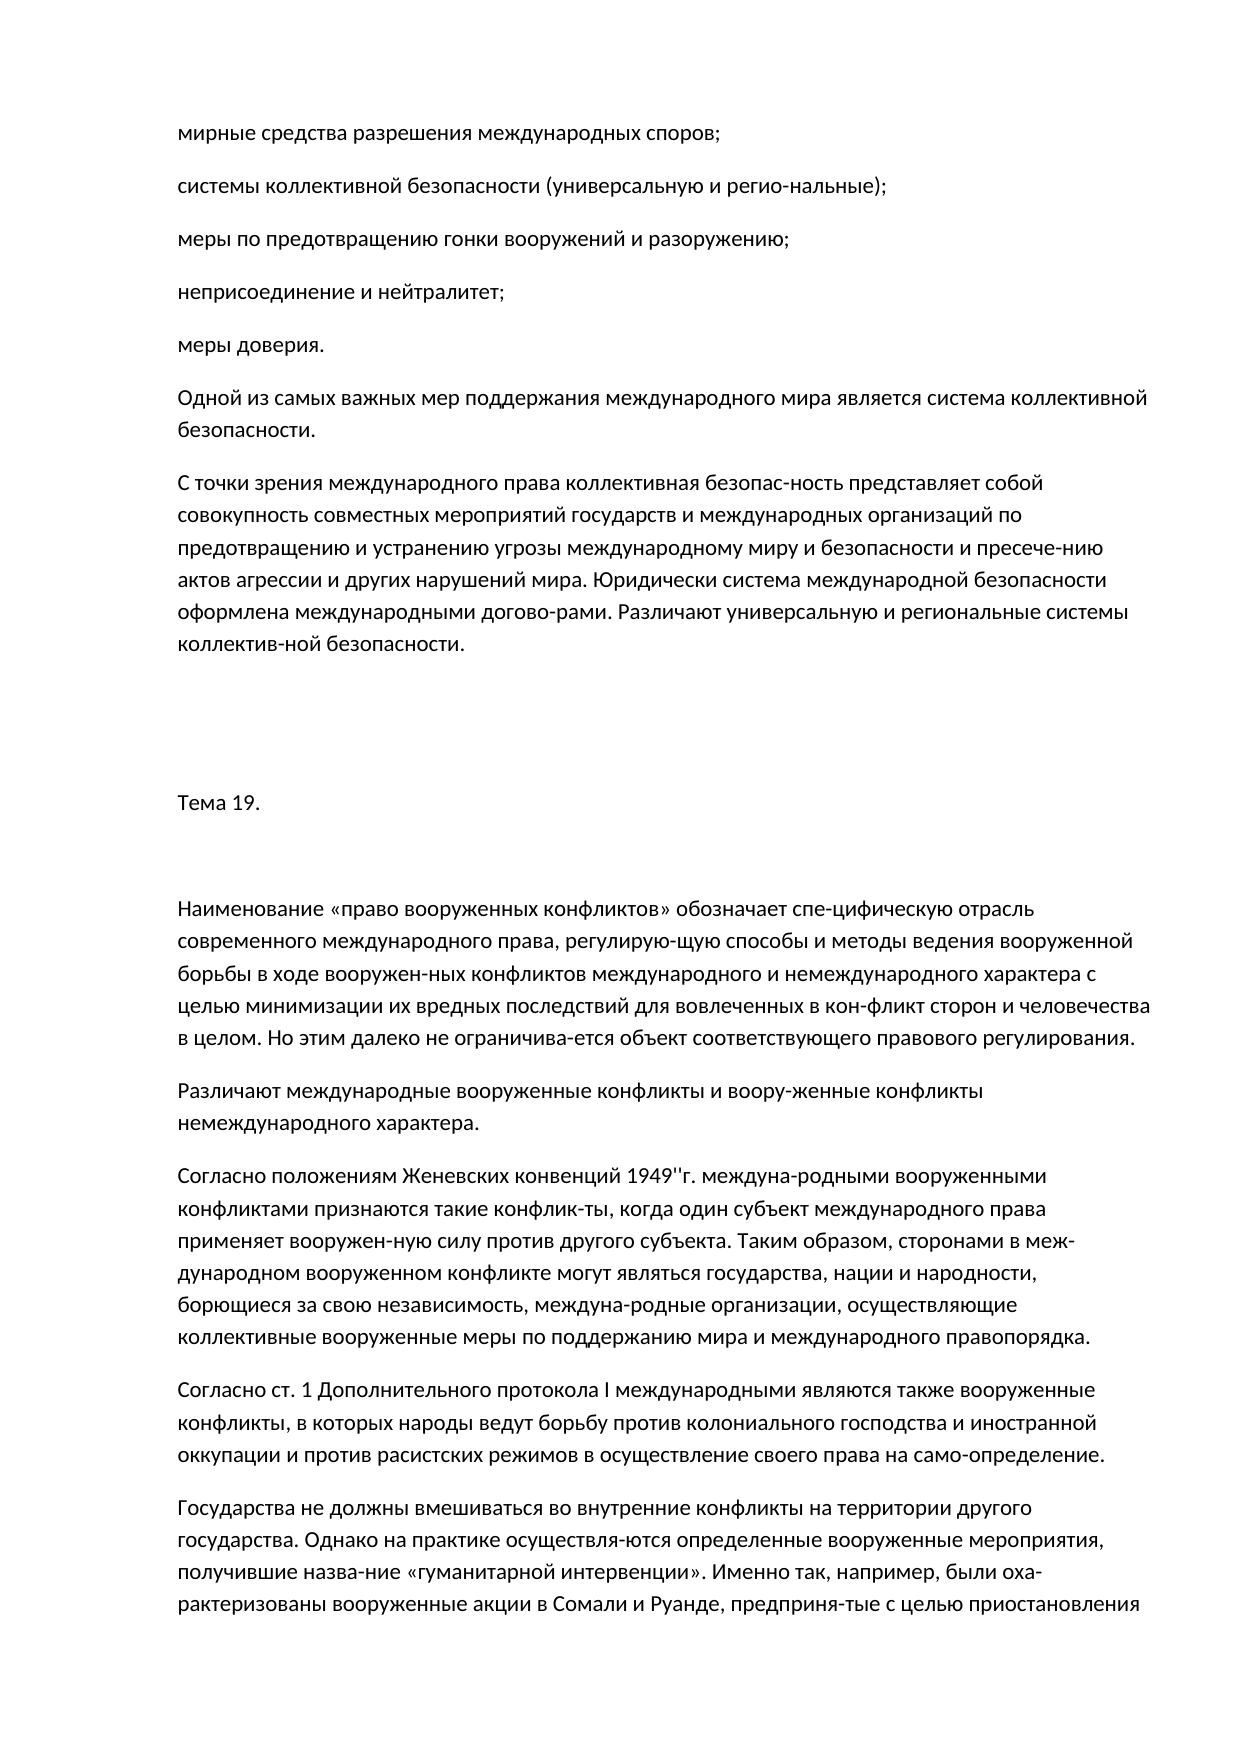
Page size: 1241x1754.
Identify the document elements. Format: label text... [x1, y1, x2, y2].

text С точки зрения международного права коллективная безопас-ность представляет собой совокупность совместных мероприятий государств и международных организаций по предотвращению и устранению угрозы международному миру и безопасности и пресече-нию актов агрессии и других нарушений мира. Юридически система международной безопасности оформлена международными догово-рами. Различают универсальную и региональные системы коллектив-ной безопасности. [177, 468, 1152, 657]
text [177, 1493, 1152, 1617]
text Тема 19. [177, 788, 1152, 816]
text системы коллективной безопасности (универсальную и регио-нальные); [177, 171, 1152, 199]
text меры доверия. [177, 330, 1152, 358]
text Одной из самых важных мер поддержания международного мира является система коллективной безопасности. [177, 383, 1152, 443]
text Наименование «право вооруженных конфликтов» обозначает спе-цифическую отрасль современного международного права, регулирую-щую способы и методы ведения вооруженной борьбы в ходе вооружен-ных конфликтов международного и немеждународного характера с целью минимизации их вредных последствий для вовлеченных в кон-фликт сторон и человечества в целом. Но этим далеко не ограничива-ется объект соответствующего правового регулирования. [177, 894, 1152, 1051]
text Различают международные вооруженные конфликты и воору-женные конфликты немеждународного характера. [177, 1076, 1152, 1136]
text меры по предотвращению гонки вооружений и разоружению; [177, 224, 1152, 252]
text Согласно ст. 1 Дополнительного протокола I международными являются также вооруженные конфликты, в которых народы ведут борьбу против колониального господства и иностранной оккупации и против расистских режимов в осуществление своего права на само-определение. [177, 1375, 1152, 1468]
text Согласно положениям Женевских конвенций 1949''г. междуна-родными вооруженными конфликтами признаются такие конфлик-ты, когда один субъект международного права применяет вооружен-ную силу против другого субъекта. Таким образом, сторонами в меж-дународном вооруженном конфликте могут являться государства, нации и народности, борющиеся за свою независимость, междуна-родные организации, осуществляющие коллективные вооруженные меры по поддержанию мира и международного правопорядка. [177, 1161, 1152, 1350]
text неприсоединение и нейтралитет; [177, 277, 1152, 305]
text мирные средства разрешения международных споров; [177, 118, 1152, 146]
